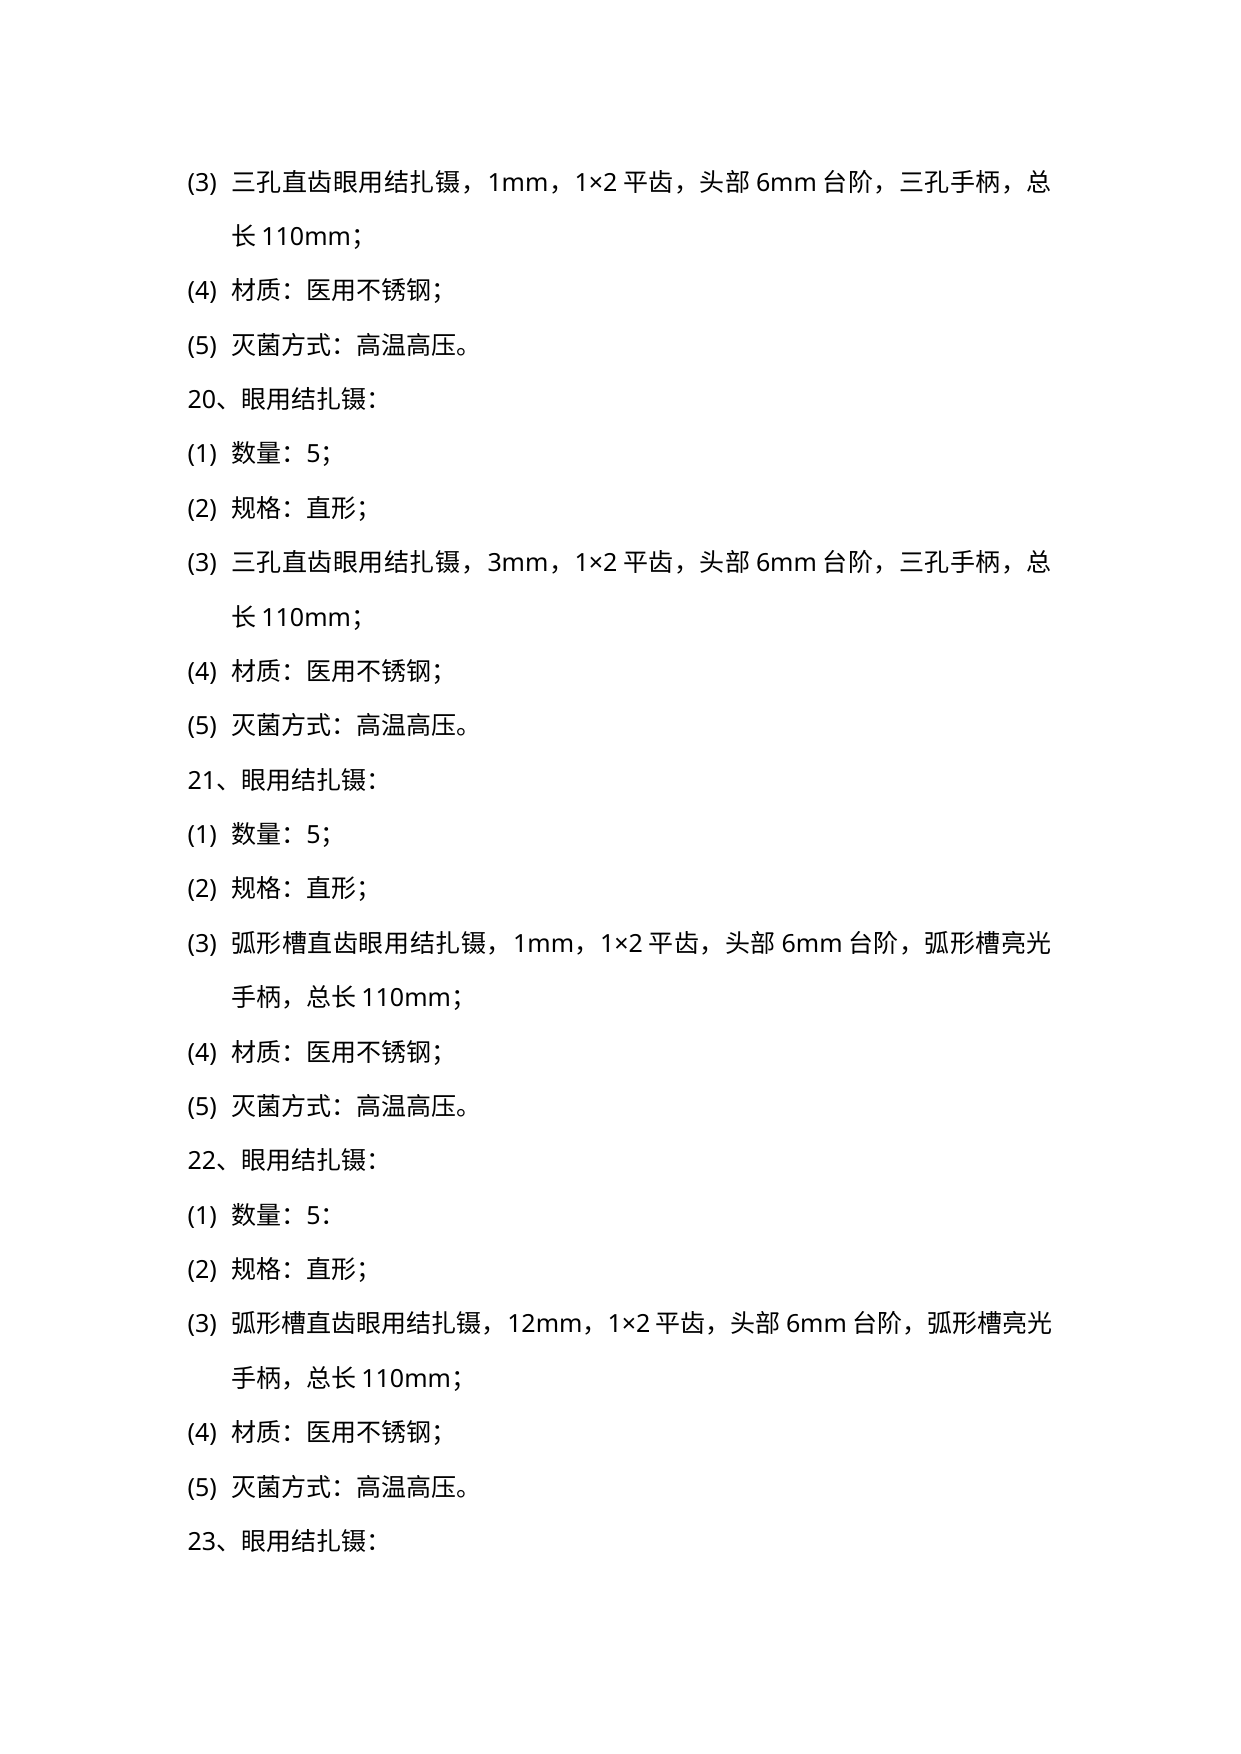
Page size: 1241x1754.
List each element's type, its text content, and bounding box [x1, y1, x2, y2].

list 数量：5； [187, 814, 1053, 851]
text 23、眼用结扎镊： [187, 1521, 1053, 1558]
list 三孔直齿眼用结扎镊，1mm，1×2平齿，头部6mm台阶，三孔手柄，总长110mm； [187, 162, 1053, 253]
list 灭菌方式：高温高压。 [187, 325, 1053, 361]
text 20、眼用结扎镊： [187, 379, 1053, 416]
list 弧形槽直齿眼用结扎镊，12mm，1×2平齿，头部6mm台阶，弧形槽亮光手柄，总长110mm； [187, 1304, 1053, 1394]
text 22、眼用结扎镊： [187, 1141, 1053, 1177]
list 规格：直形； [187, 869, 1053, 905]
list 材质：医用不锈钢； [187, 271, 1053, 307]
list 数量：5： [187, 1195, 1053, 1231]
list 数量：5； [187, 434, 1053, 470]
list 规格：直形； [187, 1249, 1053, 1286]
list 材质：医用不锈钢； [187, 1413, 1053, 1449]
list 灭菌方式：高温高压。 [187, 1086, 1053, 1123]
list 灭菌方式：高温高压。 [187, 1467, 1053, 1503]
list 灭菌方式：高温高压。 [187, 706, 1053, 742]
list 材质：医用不锈钢； [187, 651, 1053, 688]
list 三孔直齿眼用结扎镊，3mm，1×2平齿，头部6mm台阶，三孔手柄，总长110mm； [187, 543, 1053, 633]
list 材质：医用不锈钢； [187, 1032, 1053, 1068]
text 21、眼用结扎镊： [187, 760, 1053, 796]
list 规格：直形； [187, 488, 1053, 524]
list 弧形槽直齿眼用结扎镊，1mm，1×2平齿，头部6mm台阶，弧形槽亮光手柄，总长110mm； [187, 923, 1053, 1014]
